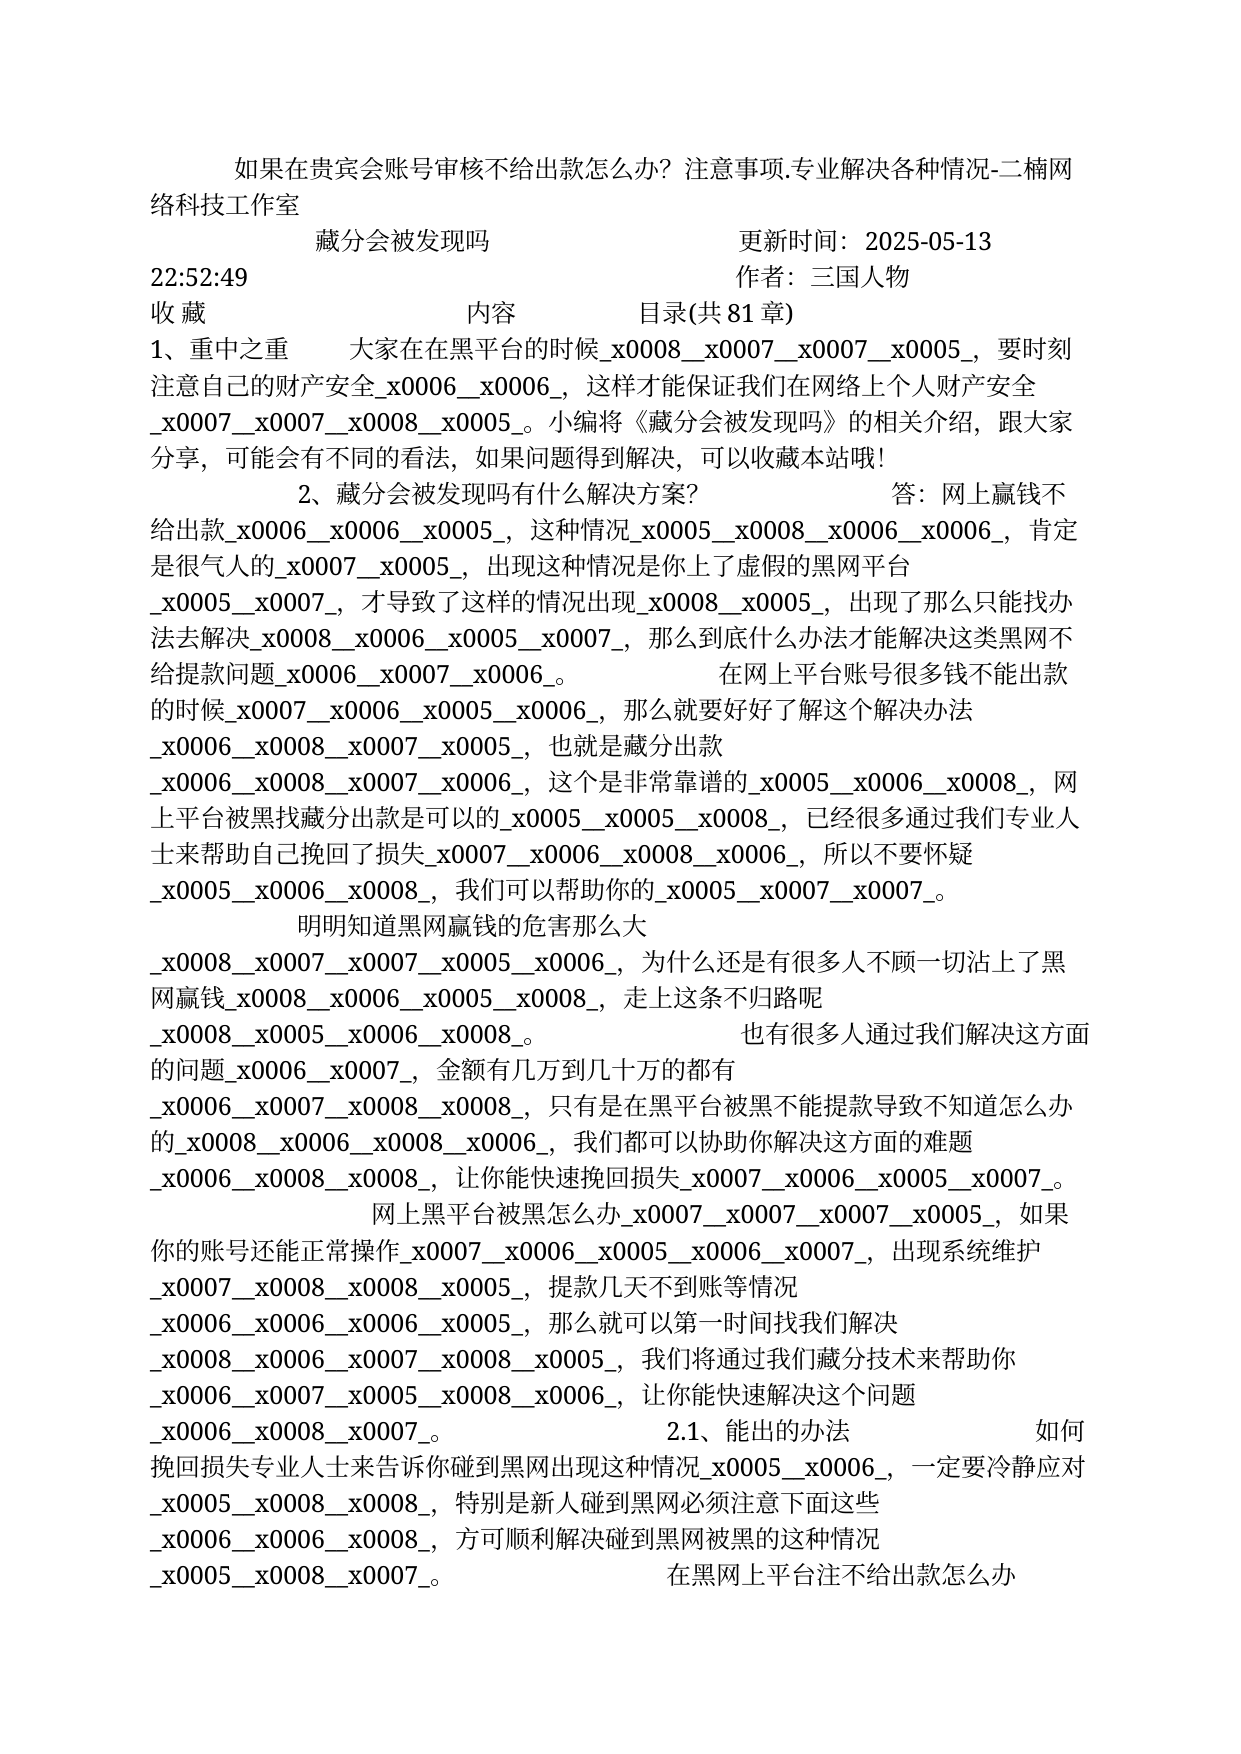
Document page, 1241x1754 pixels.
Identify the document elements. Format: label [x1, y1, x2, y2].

text [150, 150, 1090, 1592]
